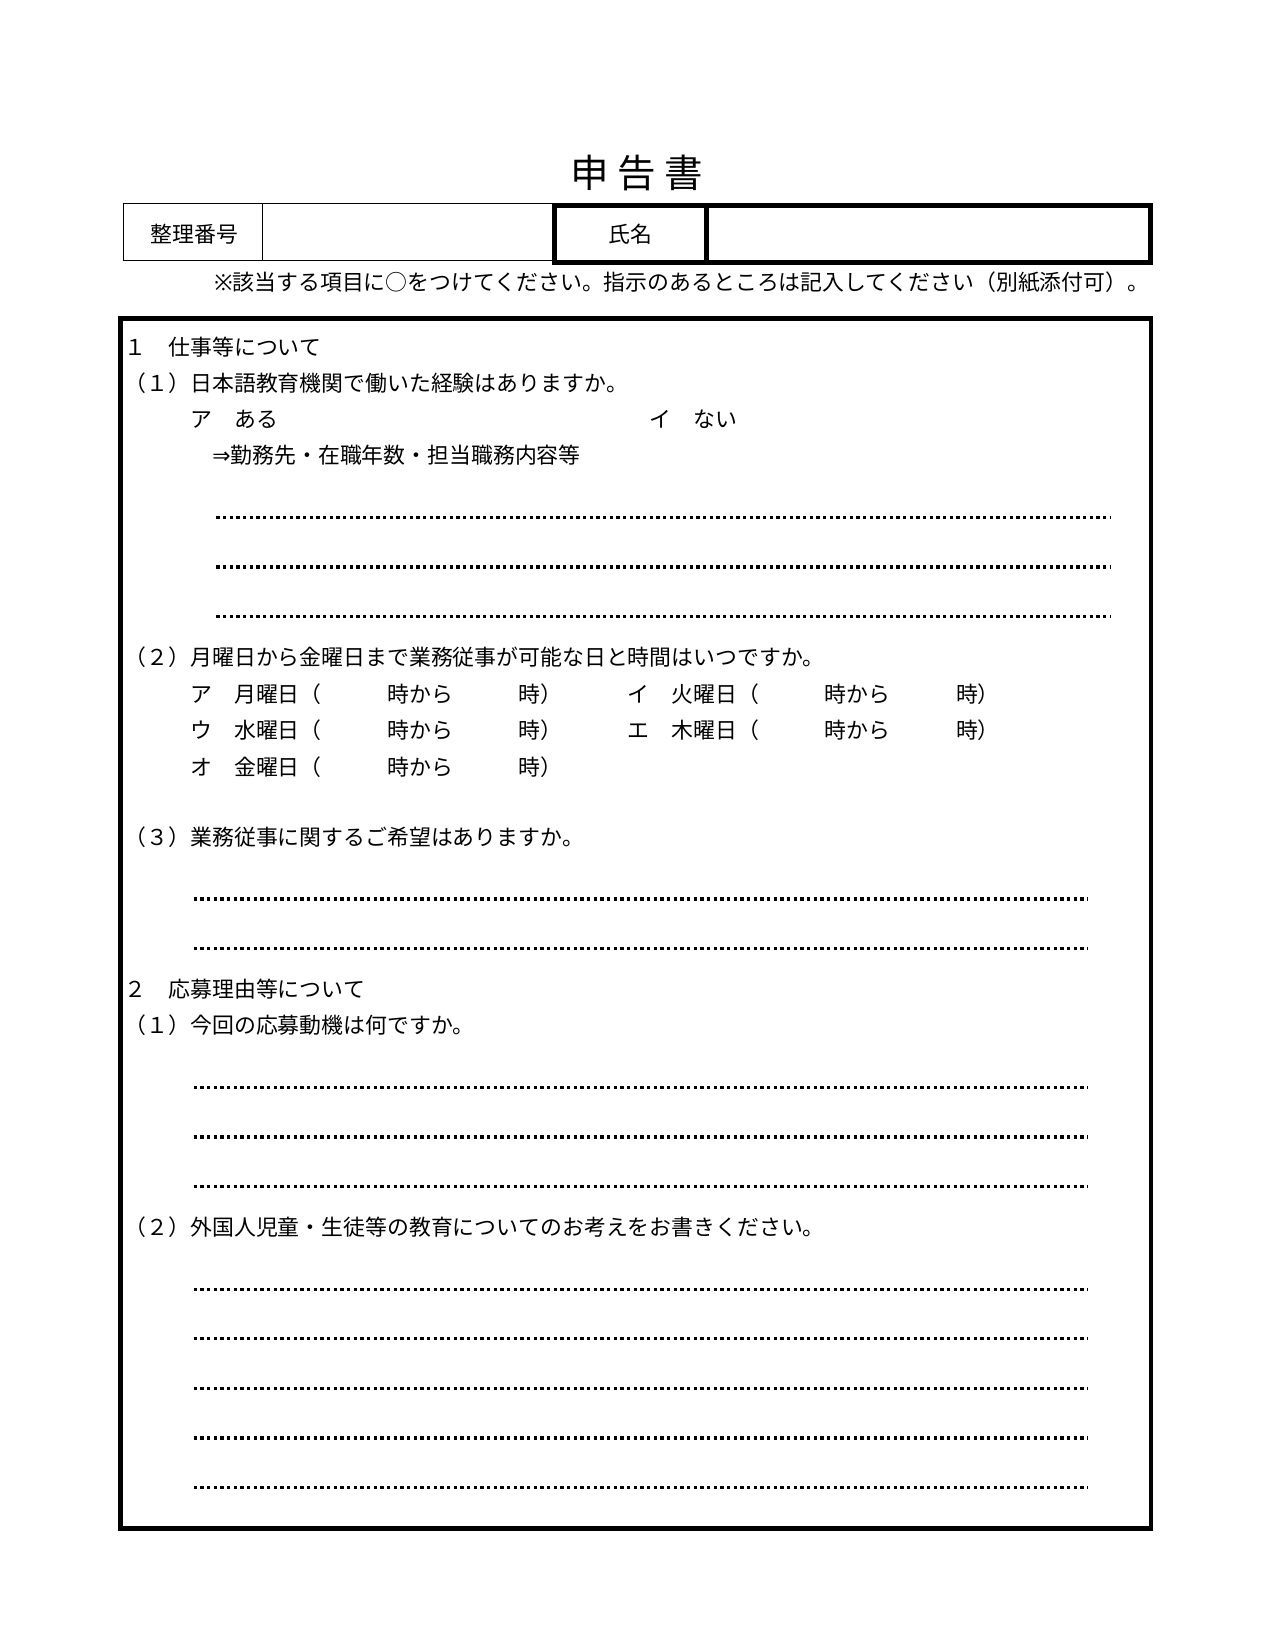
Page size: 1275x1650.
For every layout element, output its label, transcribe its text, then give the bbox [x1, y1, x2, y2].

text ア 月曜日（ 時から 時） イ 火曜日（ 時から 時） [124, 677, 1149, 708]
text ウ 水曜日（ 時から 時） エ 木曜日（ 時から 時） [124, 713, 1149, 745]
text ※該当する項目に○をつけてください。指示のあるところは記入してください（別紙添付可）。 [124, 265, 1149, 297]
text ⇒勤務先・在職年数・担当職務内容等 [124, 438, 1149, 470]
text １ 仕事等について [124, 329, 1149, 361]
table_header 整理番号 [124, 204, 262, 260]
text （３）業務従事に関するご希望はありますか。 [124, 820, 1149, 852]
text （２）外国人児童・生徒等の教育についてのお考えをお書きください。 [124, 1210, 1149, 1242]
table_header 氏名 [557, 208, 704, 260]
text （１）今回の応募動機は何ですか。 [124, 1008, 1149, 1040]
text （２）月曜日から金曜日まで業務従事が可能な日と時間はいつですか。 [124, 640, 1149, 672]
text オ 金曜日（ 時から 時） [124, 749, 1149, 781]
text （１）日本語教育機関で働いた経験はありますか。 [124, 366, 1149, 397]
table_header [263, 204, 552, 260]
text 申 告 書 [124, 143, 1149, 198]
text ２ 応募理由等について [124, 972, 1149, 1004]
table_header [709, 208, 1148, 260]
text ア ある イ ない [124, 402, 1149, 434]
